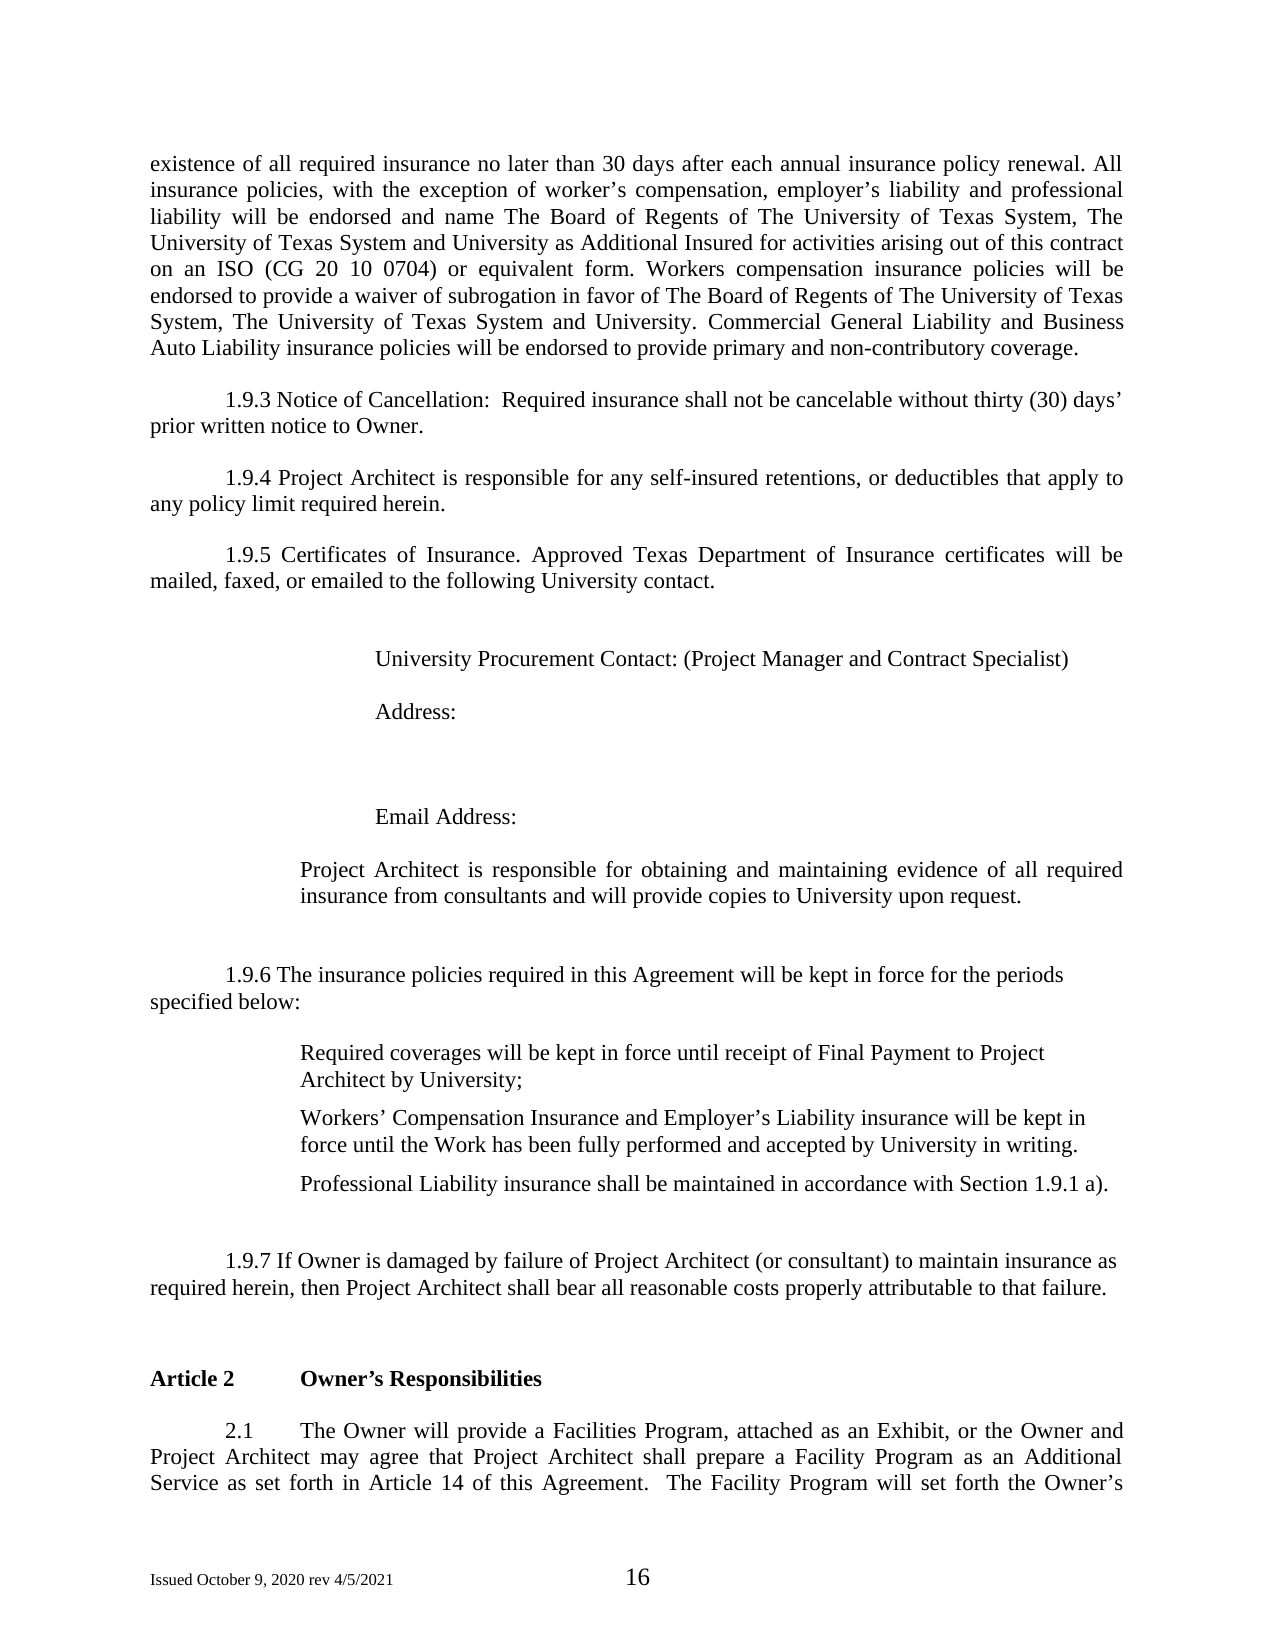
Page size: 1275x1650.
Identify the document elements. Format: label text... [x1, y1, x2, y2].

list 1.9.6 The insurance policies required in this Agreement will be kept in force for the periods specified below: [150, 962, 1125, 1014]
subtitle Article 2 Owner’s Responsibilities [150, 1365, 1125, 1392]
text Email Address: [300, 803, 1125, 830]
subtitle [150, 1417, 1125, 1496]
text Project Architect is responsible for obtaining and maintaining evidence of all required insurance from consultants and will provide copies to University upon request. [300, 856, 1125, 909]
list 1.9.3 Notice of Cancellation: Required insurance shall not be cancelable without thirty (30) days’ prior written notice to Owner. [150, 386, 1125, 438]
text Professional Liability insurance shall be maintained in accordance with Section 1.9.1 a). [300, 1170, 1125, 1196]
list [150, 150, 1125, 361]
text University Procurement Contact: (Project Manager and Contract Specialist) [300, 645, 1125, 672]
text Workers’ Compensation Insurance and Employer’s Liability insurance will be kept in force until the Work has been fully performed and accepted by University in writing. [300, 1104, 1125, 1157]
text 1.9.7 If Owner is damaged by failure of Project Architect (or consultant) to maintain insurance as required herein, then Project Architect shall bear all reasonable costs properly attributable to that failure. [150, 1247, 1125, 1300]
text Required coverages will be kept in force until receipt of Final Payment to Project Architect by University; [300, 1039, 1125, 1092]
list 1.9.4 Project Architect is responsible for any self-insured retentions, or deductibles that apply to any policy limit required herein. [150, 463, 1125, 516]
text Address: [300, 698, 1125, 724]
list 1.9.5 Certificates of Insurance. Approved Texas Department of Insurance certificates will be mailed, faxed, or emailed to the following University contact. [150, 541, 1125, 594]
